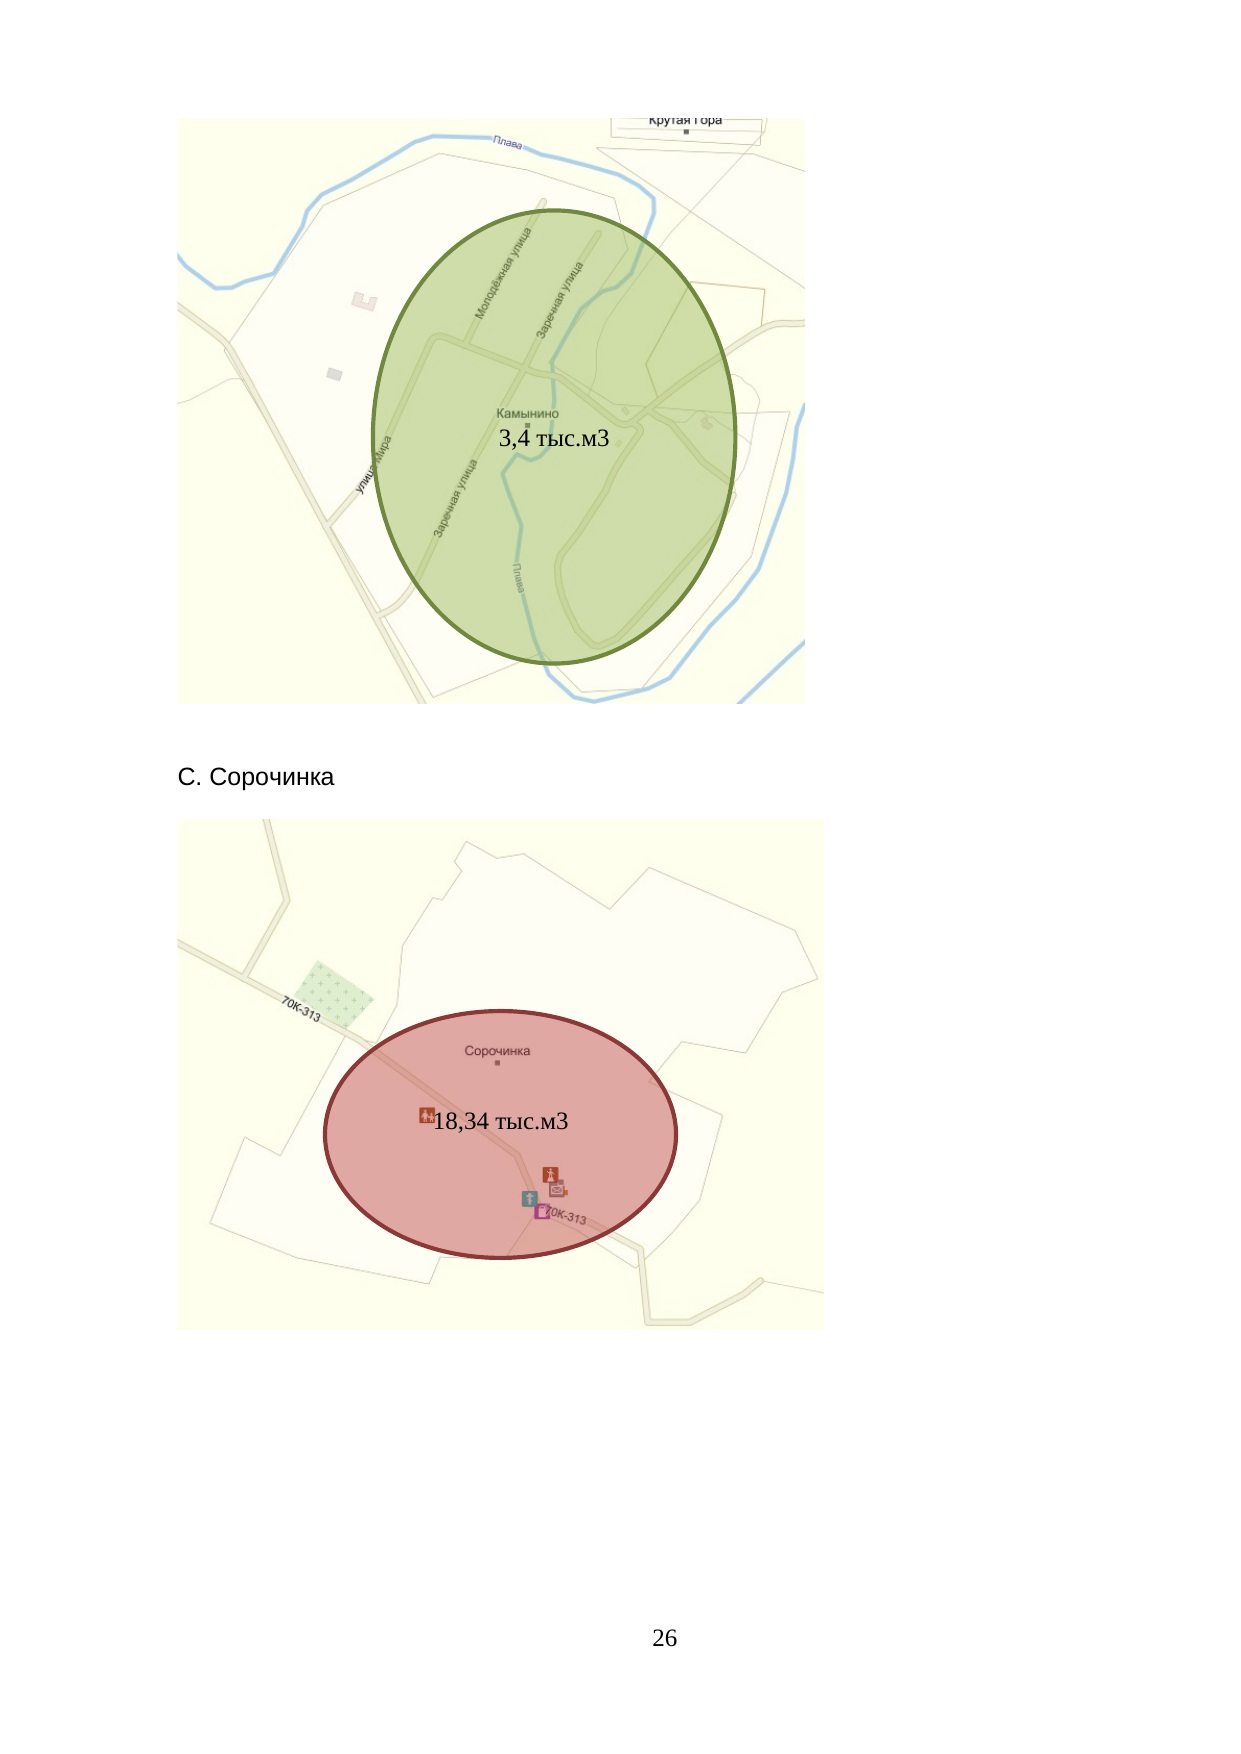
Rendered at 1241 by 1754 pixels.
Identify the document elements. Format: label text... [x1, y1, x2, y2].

list С. Сорочинка [177, 762, 1152, 790]
picture [177, 118, 806, 704]
picture [177, 819, 824, 1330]
